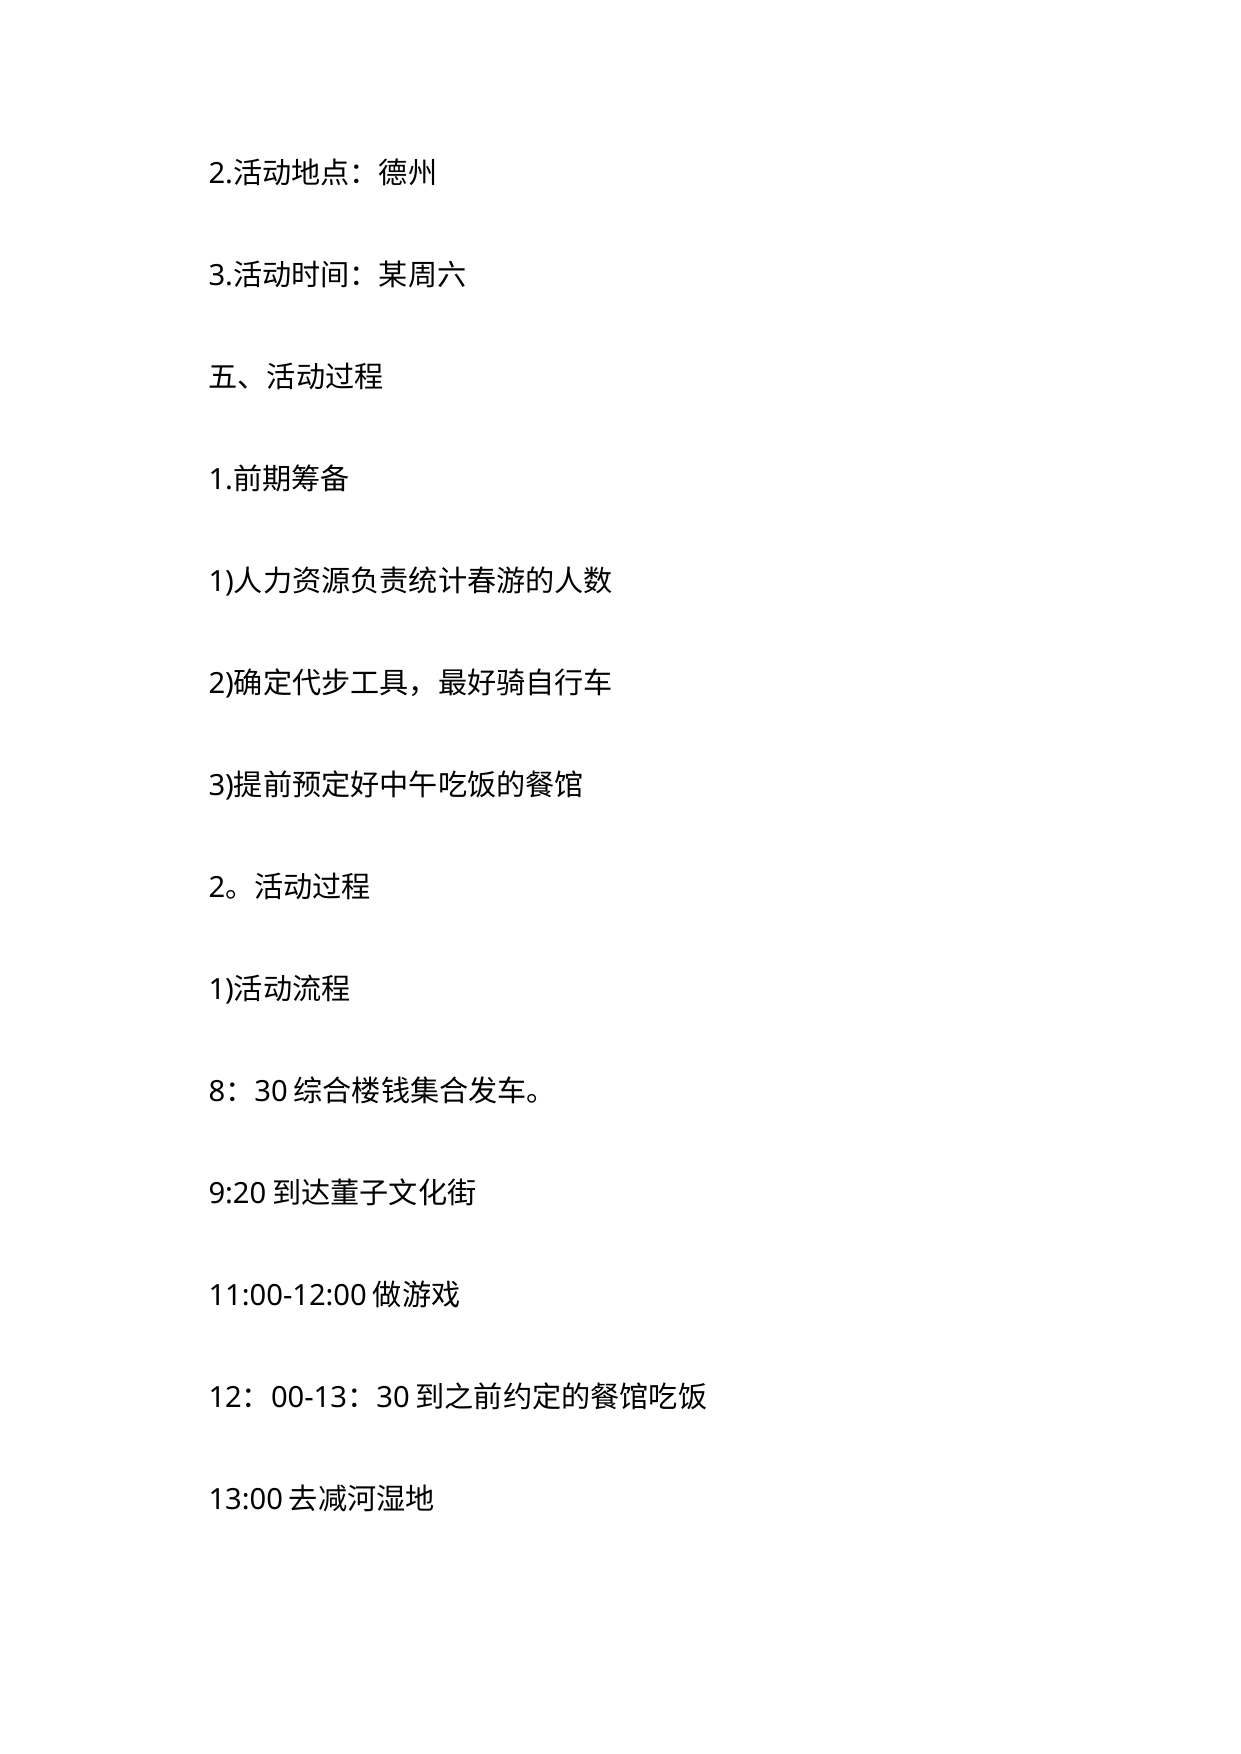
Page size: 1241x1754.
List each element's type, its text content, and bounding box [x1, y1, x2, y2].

text 1)人力资源负责统计春游的人数 [150, 558, 1090, 600]
text 2)确定代步工具，最好骑自行车 [150, 660, 1090, 702]
text 2。活动过程 [150, 864, 1090, 906]
text 12：00-13：30到之前约定的餐馆吃饭 [150, 1373, 1090, 1416]
text 1)活动流程 [150, 966, 1090, 1008]
text 2.活动地点：德州 [150, 150, 1090, 192]
text 9:20到达董子文化街 [150, 1169, 1090, 1212]
text 13:00去减河湿地 [150, 1476, 1090, 1518]
text 11:00-12:00做游戏 [150, 1272, 1090, 1314]
text 五、活动过程 [150, 354, 1090, 396]
text 3)提前预定好中午吃饭的餐馆 [150, 762, 1090, 804]
text 3.活动时间：某周六 [150, 252, 1090, 294]
text 8：30综合楼钱集合发车。 [150, 1068, 1090, 1110]
text 1.前期筹备 [150, 456, 1090, 498]
